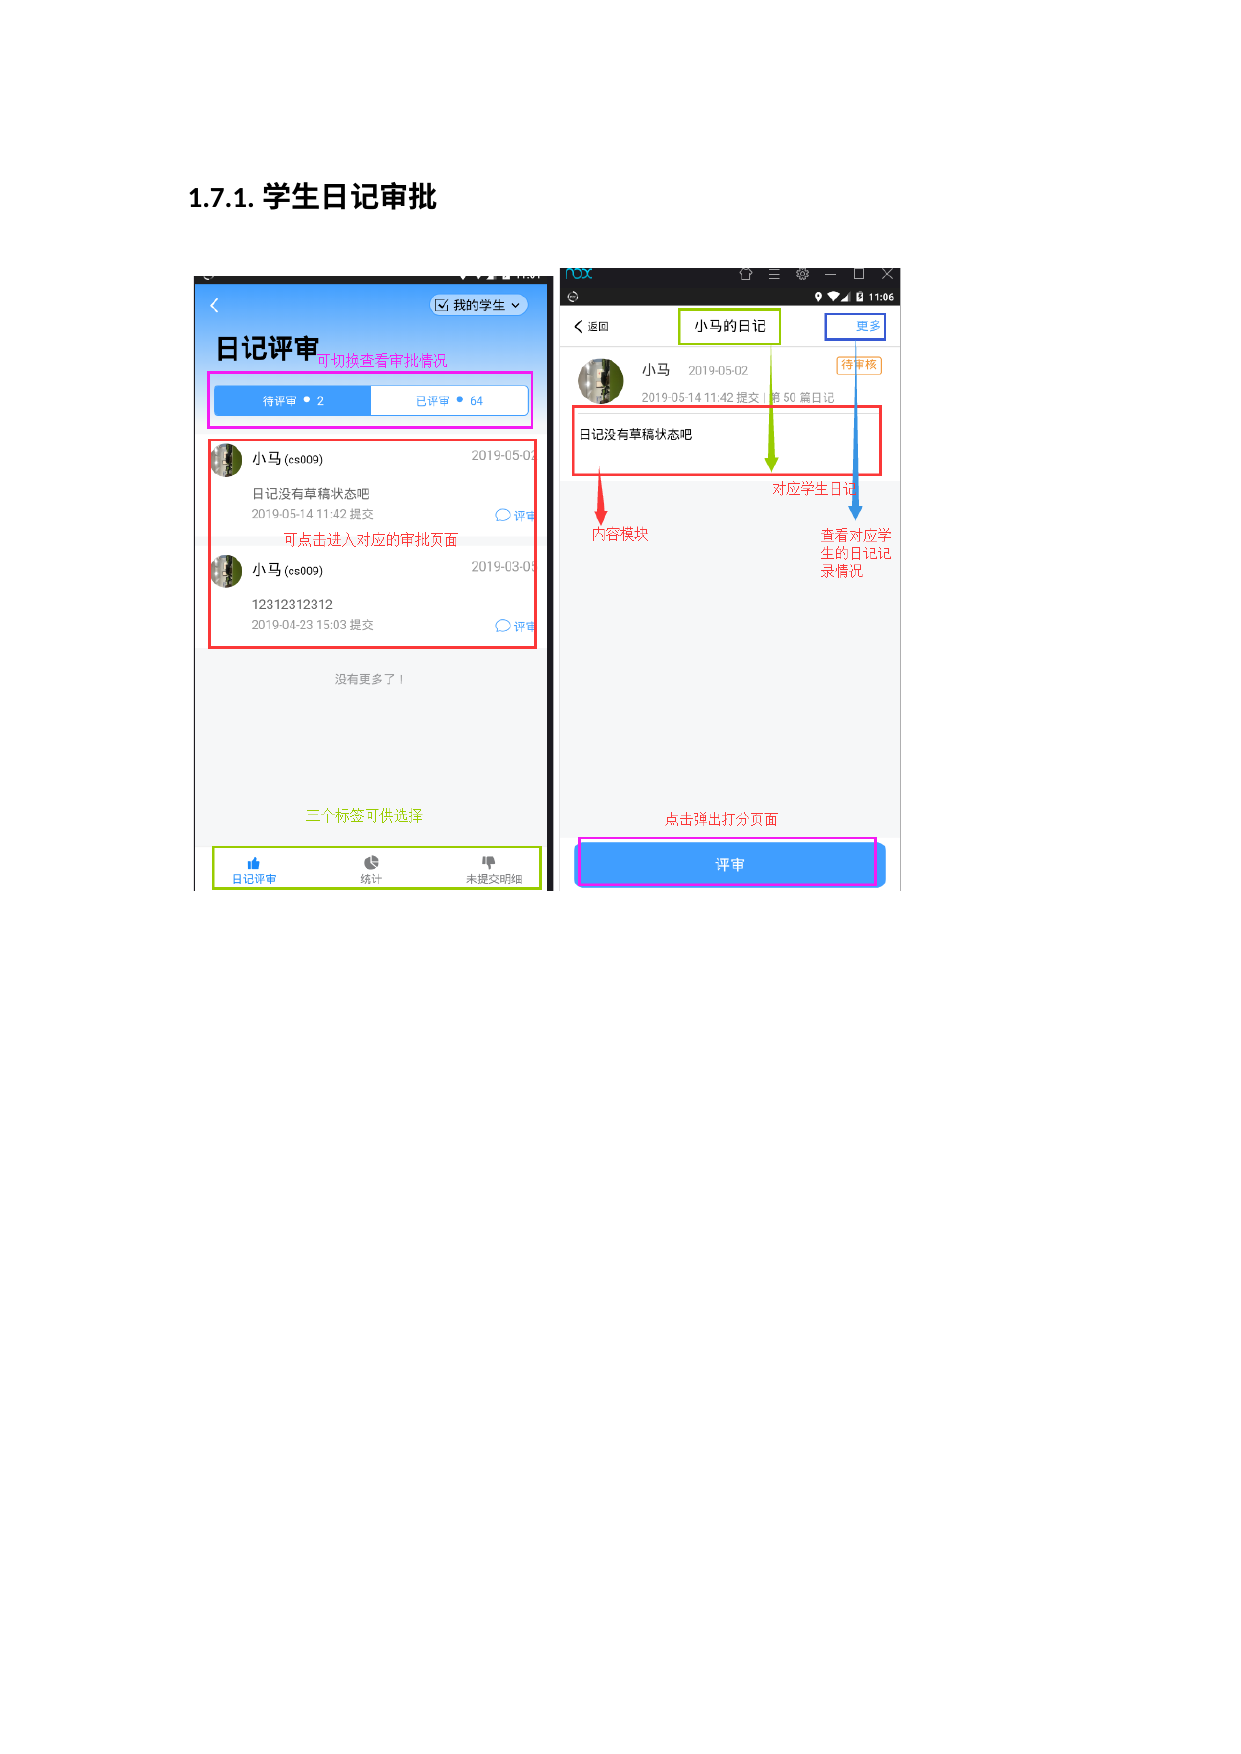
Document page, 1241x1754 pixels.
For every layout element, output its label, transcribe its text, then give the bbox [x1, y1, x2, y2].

picture [559, 268, 901, 891]
subtitle 学生日记审批 [187, 162, 1053, 227]
picture [193, 276, 554, 891]
